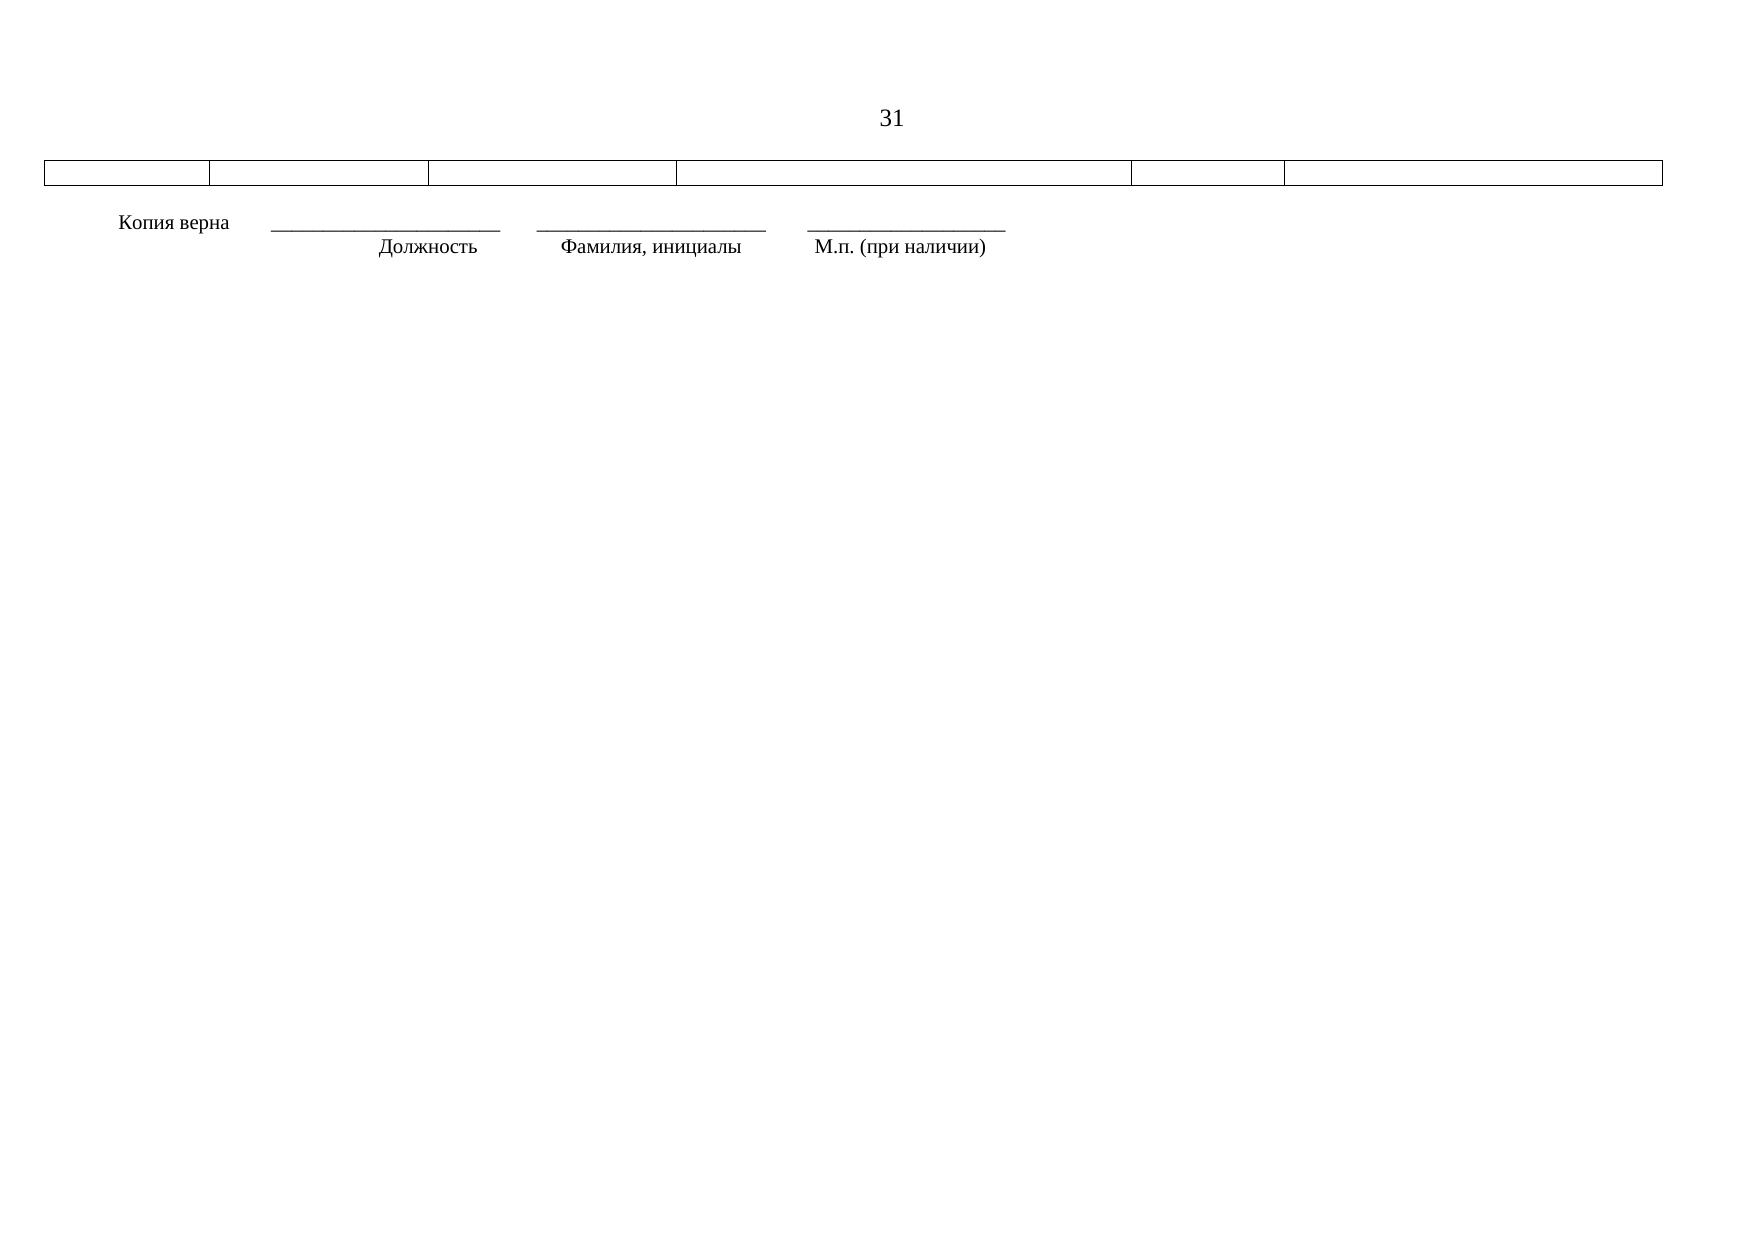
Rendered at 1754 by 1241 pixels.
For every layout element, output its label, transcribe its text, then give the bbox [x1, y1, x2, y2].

table_cell [210, 161, 428, 185]
table_cell [1285, 161, 1662, 185]
table_cell [45, 161, 209, 185]
text Должность Фамилия, инициалы М.п. (при наличии) [118, 234, 1665, 258]
table_cell [677, 161, 1131, 185]
table_cell [1132, 161, 1284, 185]
table_cell [429, 161, 676, 185]
text Копия верна ______________________ ______________________ ___________________ [118, 210, 1665, 234]
